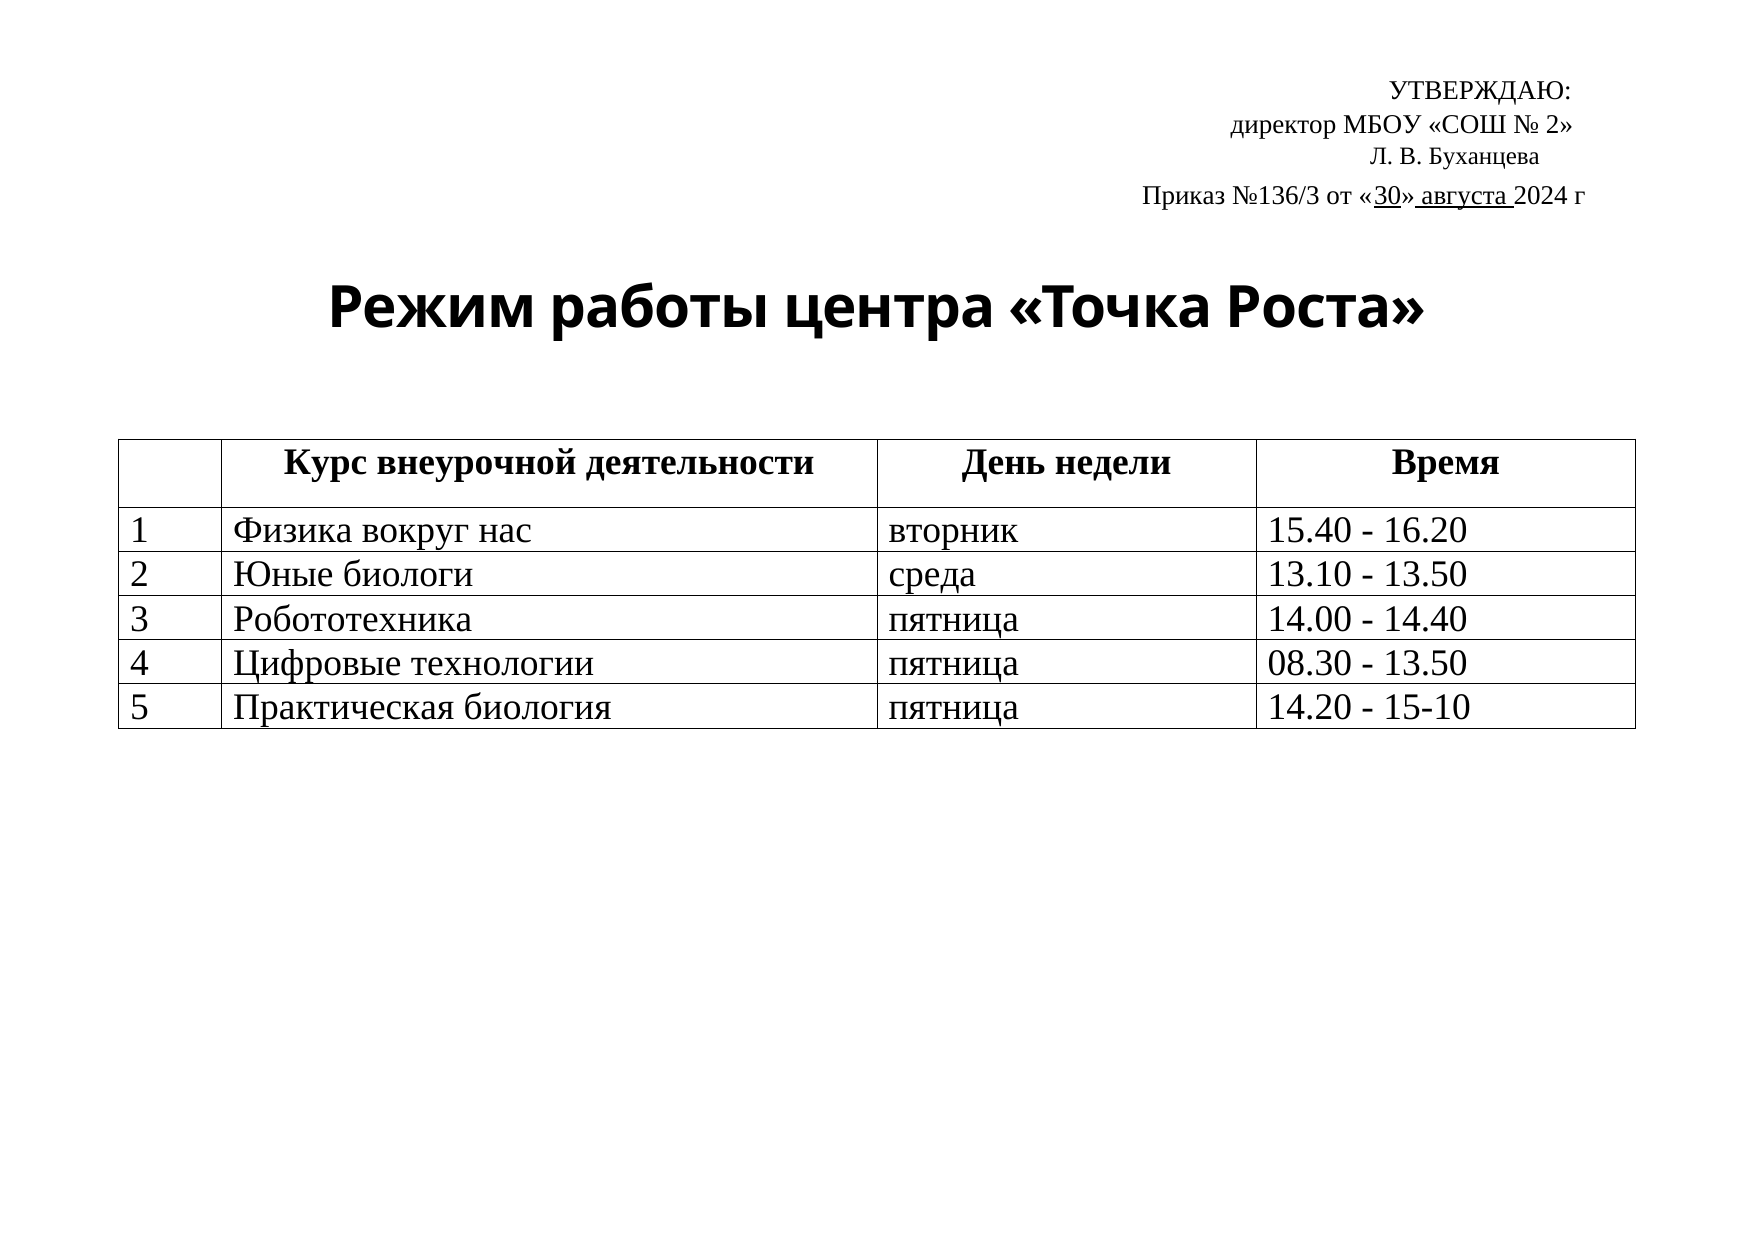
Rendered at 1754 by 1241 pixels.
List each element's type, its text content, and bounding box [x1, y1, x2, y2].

table_cell 2 [119, 552, 221, 595]
table_cell 4 [119, 640, 221, 683]
table_cell пятница [878, 684, 1256, 727]
table_cell 08.30 - 13.50 [1257, 640, 1635, 683]
table_cell вторник [878, 508, 1256, 551]
table_cell 3 [119, 596, 221, 639]
table_cell 15.40 - 16.20 [1257, 508, 1635, 551]
table_cell 14.20 - 15-10 [1257, 684, 1635, 727]
table_header День недели [878, 440, 1256, 507]
table_cell Юные биологи [222, 552, 877, 595]
table_cell среда [878, 552, 1256, 595]
table_cell 5 [119, 684, 221, 727]
table_header [119, 440, 221, 507]
table_cell Робототехника [222, 596, 877, 639]
table_header Время [1257, 440, 1635, 507]
table_cell 14.00 - 14.40 [1257, 596, 1635, 639]
table_cell Практическая биология [222, 684, 877, 727]
table_cell 13.10 - 13.50 [1257, 552, 1635, 595]
title Режим работы центра «Точка Роста» [118, 265, 1636, 345]
table_header Курс внеурочной деятельности [222, 440, 877, 507]
table_cell пятница [878, 640, 1256, 683]
table_cell Цифровые технологии [222, 640, 877, 683]
table_cell 1 [119, 508, 221, 551]
table_cell Физика вокруг нас [222, 508, 877, 551]
table_cell пятница [878, 596, 1256, 639]
